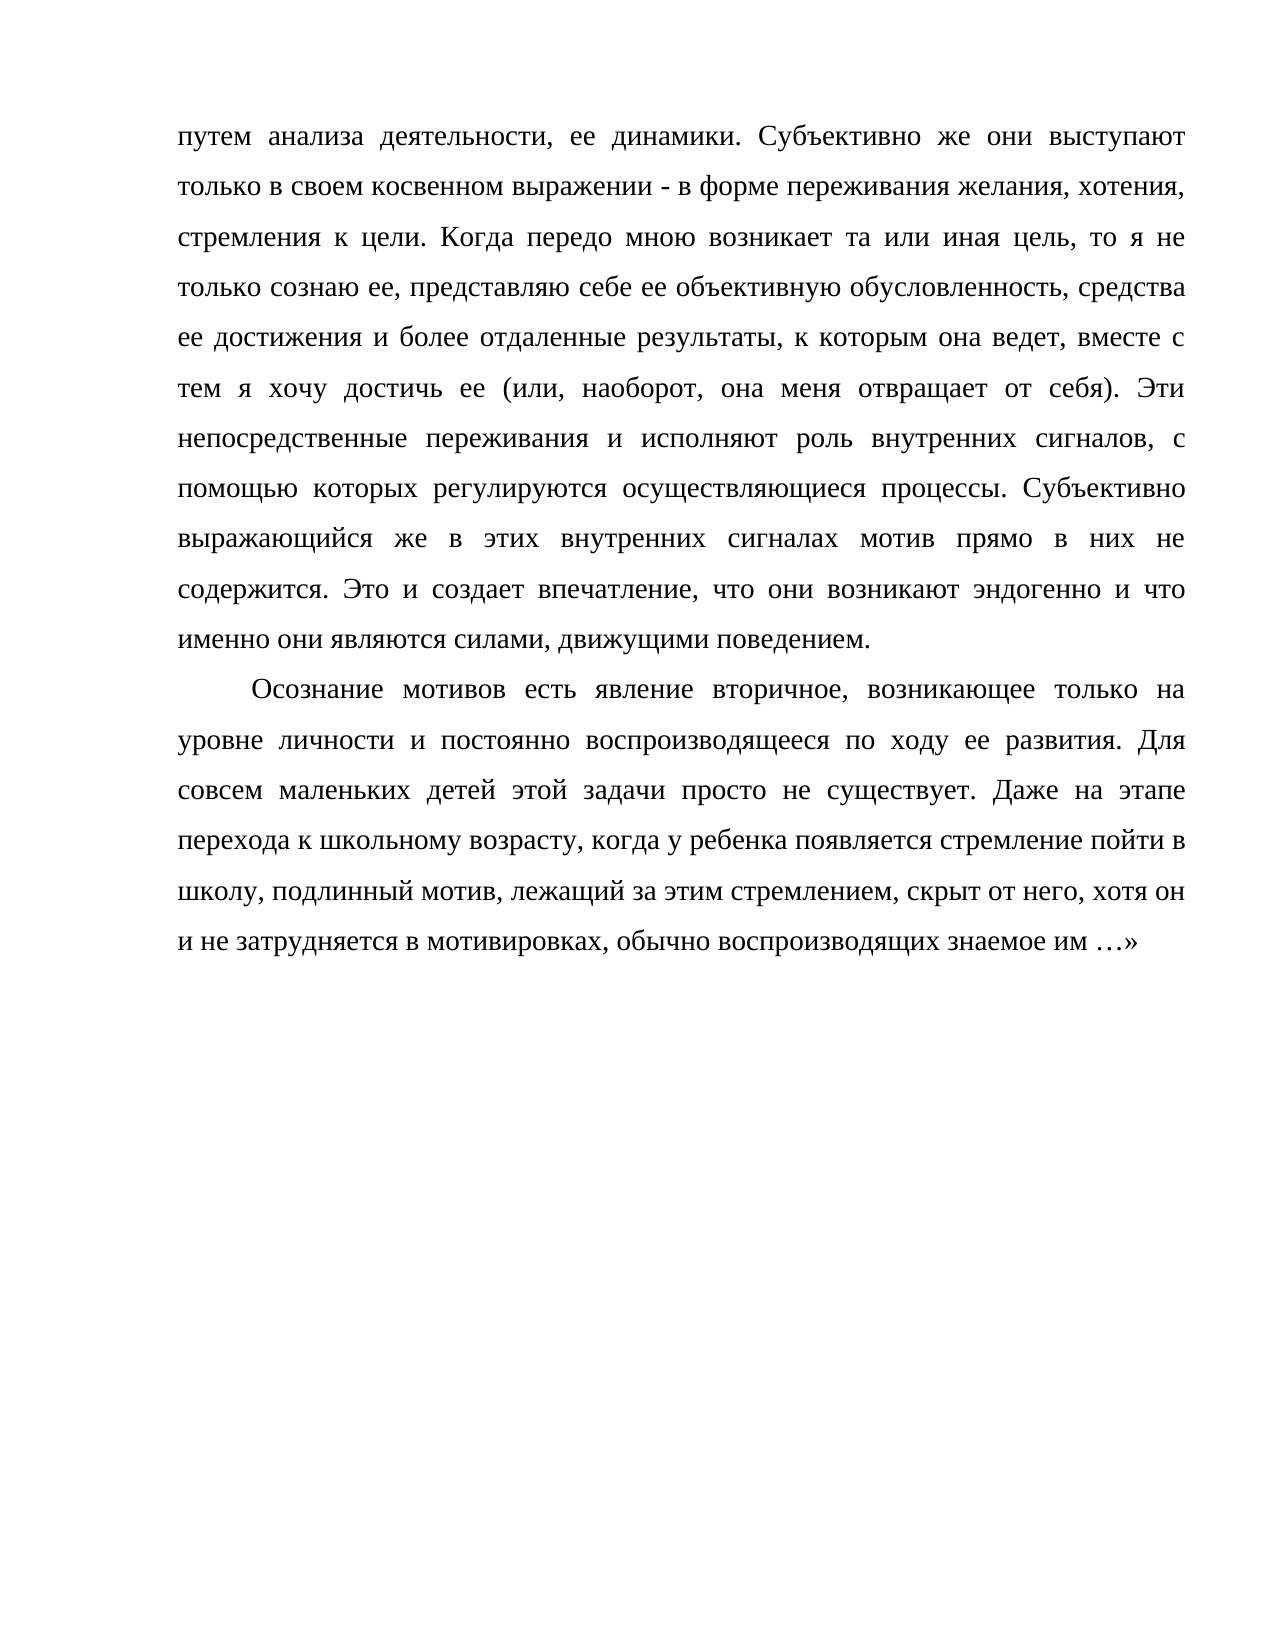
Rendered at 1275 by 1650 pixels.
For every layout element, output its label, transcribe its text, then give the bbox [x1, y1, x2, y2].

text Осознание мотивов есть явление вторичное, возникающее только на уровне личности и постоянно воспроизводящееся по ходу ее развития. Для совсем маленьких детей этой задачи просто не существует. Даже на этапе перехода к школьному возрасту, когда у ребенка появляется стремление пойти в школу, подлинный мотив, лежащий за этим стремлением, скрыт от него, хотя он и не затрудняется в мотивировках, обычно воспроизводящих знаемое им …» [177, 672, 1186, 957]
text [177, 118, 1186, 655]
